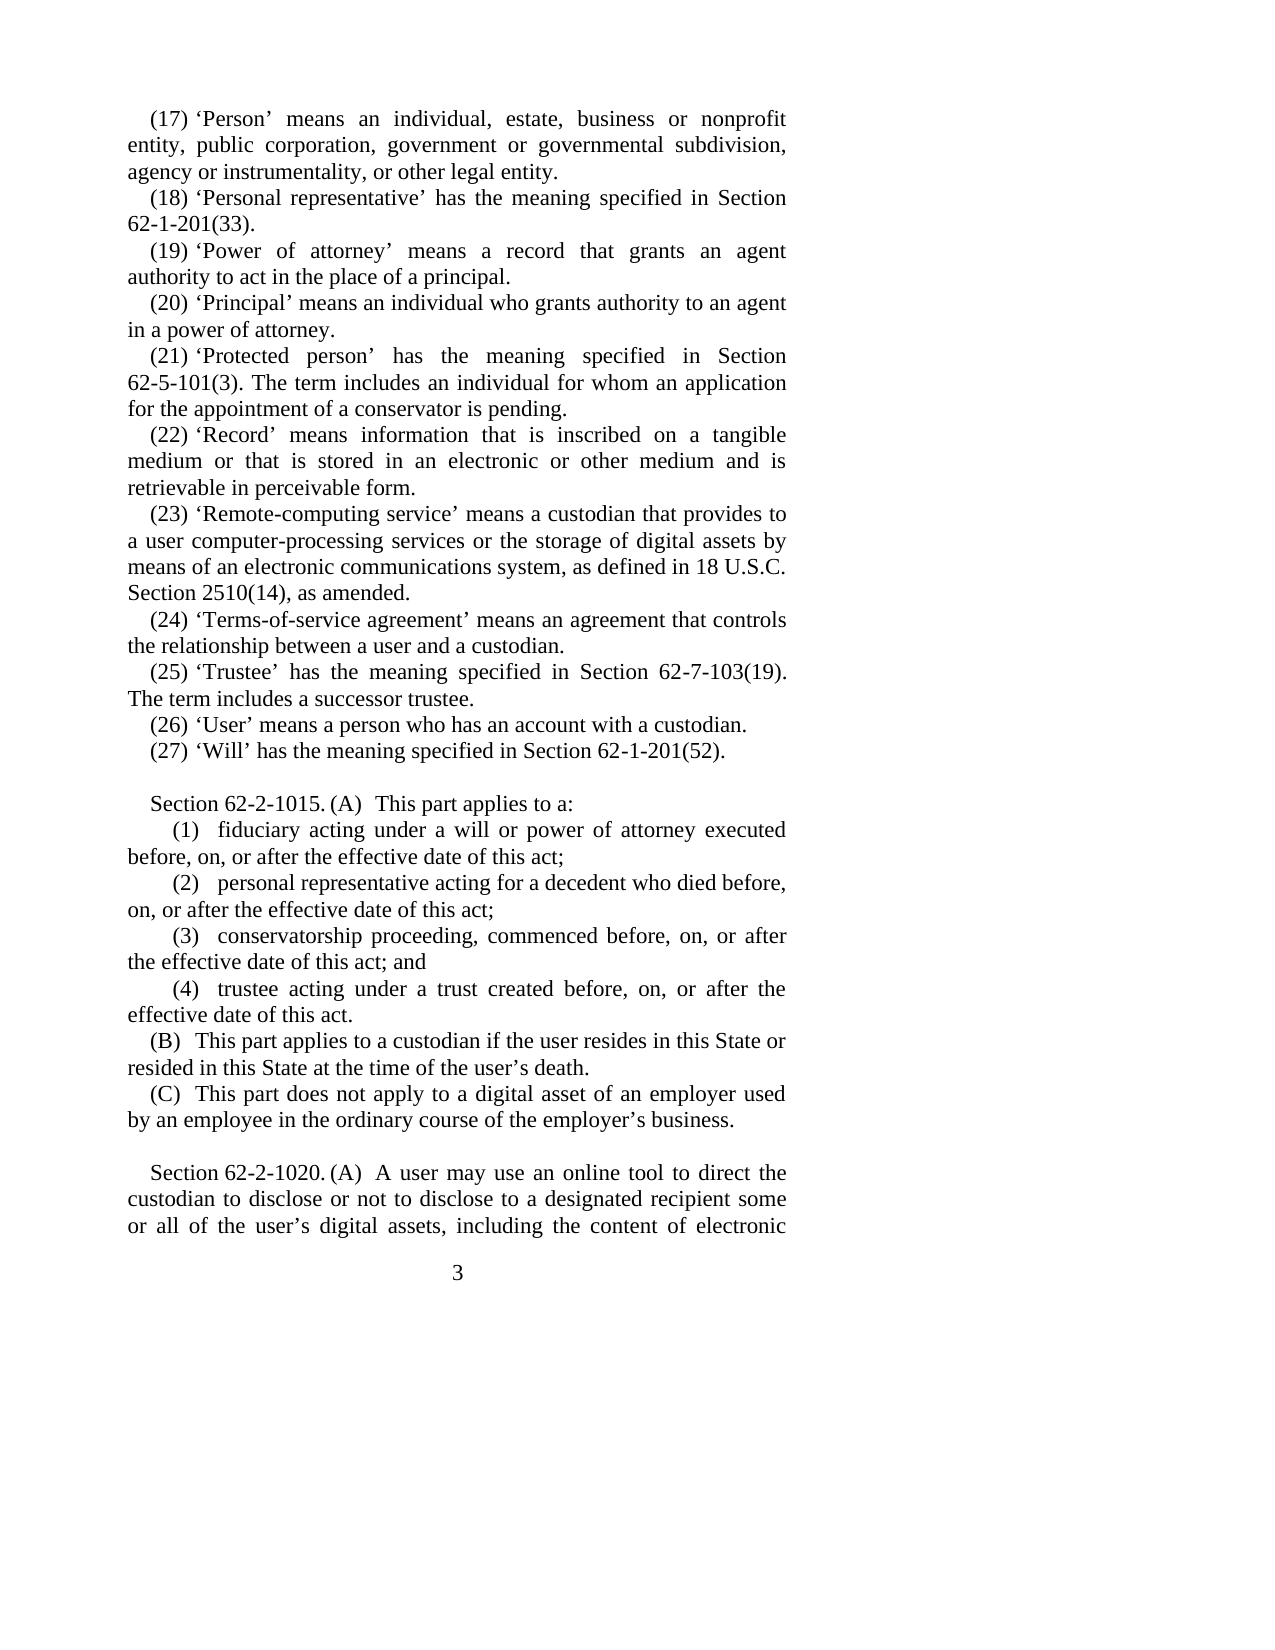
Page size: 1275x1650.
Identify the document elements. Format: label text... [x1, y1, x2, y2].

text (B) This part applies to a custodian if the user resides in this State or resided in this State at the time of the user’s death. [127, 1027, 787, 1080]
text (20) ‘Principal’ means an individual who grants authority to an agent in a power of attorney. [127, 289, 787, 342]
text (4) trustee acting under a trust created before, on, or after the effective date of this act. [127, 975, 787, 1027]
text (2) personal representative acting for a decedent who died before, on, or after the effective date of this act; [127, 869, 787, 922]
text (23) ‘Remote-computing service’ means a custodian that provides to a user computer-processing services or the storage of digital assets by means of an electronic communications system, as defined in 18 U.S.C. Section 2510(14), as amended. [127, 500, 787, 606]
text (27) ‘Will’ has the meaning specified in Section 62-1-201(52). [127, 737, 787, 764]
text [127, 1159, 787, 1238]
text (18) ‘Personal representative’ has the meaning specified in Section 62-1-201(33). [127, 184, 787, 237]
text (21) ‘Protected person’ has the meaning specified in Section 62-5-101(3). The term includes an individual for whom an application for the appointment of a conservator is pending. [127, 342, 787, 421]
text (22) ‘Record’ means information that is inscribed on a tangible medium or that is stored in an electronic or other medium and is retrievable in perceivable form. [127, 421, 787, 500]
text (C) This part does not apply to a digital asset of an employer used by an employee in the ordinary course of the employer’s business. [127, 1080, 787, 1133]
text (24) ‘Terms-of-service agreement’ means an agreement that controls the relationship between a user and a custodian. [127, 606, 787, 658]
text Section 62-2-1015. (A) This part applies to a: [127, 790, 787, 817]
text (1) fiduciary acting under a will or power of attorney executed before, on, or after the effective date of this act; [127, 817, 787, 869]
text (17) ‘Person’ means an individual, estate, business or nonprofit entity, public corporation, government or governmental subdivision, agency or instrumentality, or other legal entity. [127, 105, 787, 184]
text (19) ‘Power of attorney’ means a record that grants an agent authority to act in the place of a principal. [127, 237, 787, 289]
text (3) conservatorship proceeding, commenced before, on, or after the effective date of this act; and [127, 922, 787, 975]
text (26) ‘User’ means a person who has an account with a custodian. [127, 711, 787, 737]
text (25) ‘Trustee’ has the meaning specified in Section 62-7-103(19). The term includes a successor trustee. [127, 658, 787, 711]
